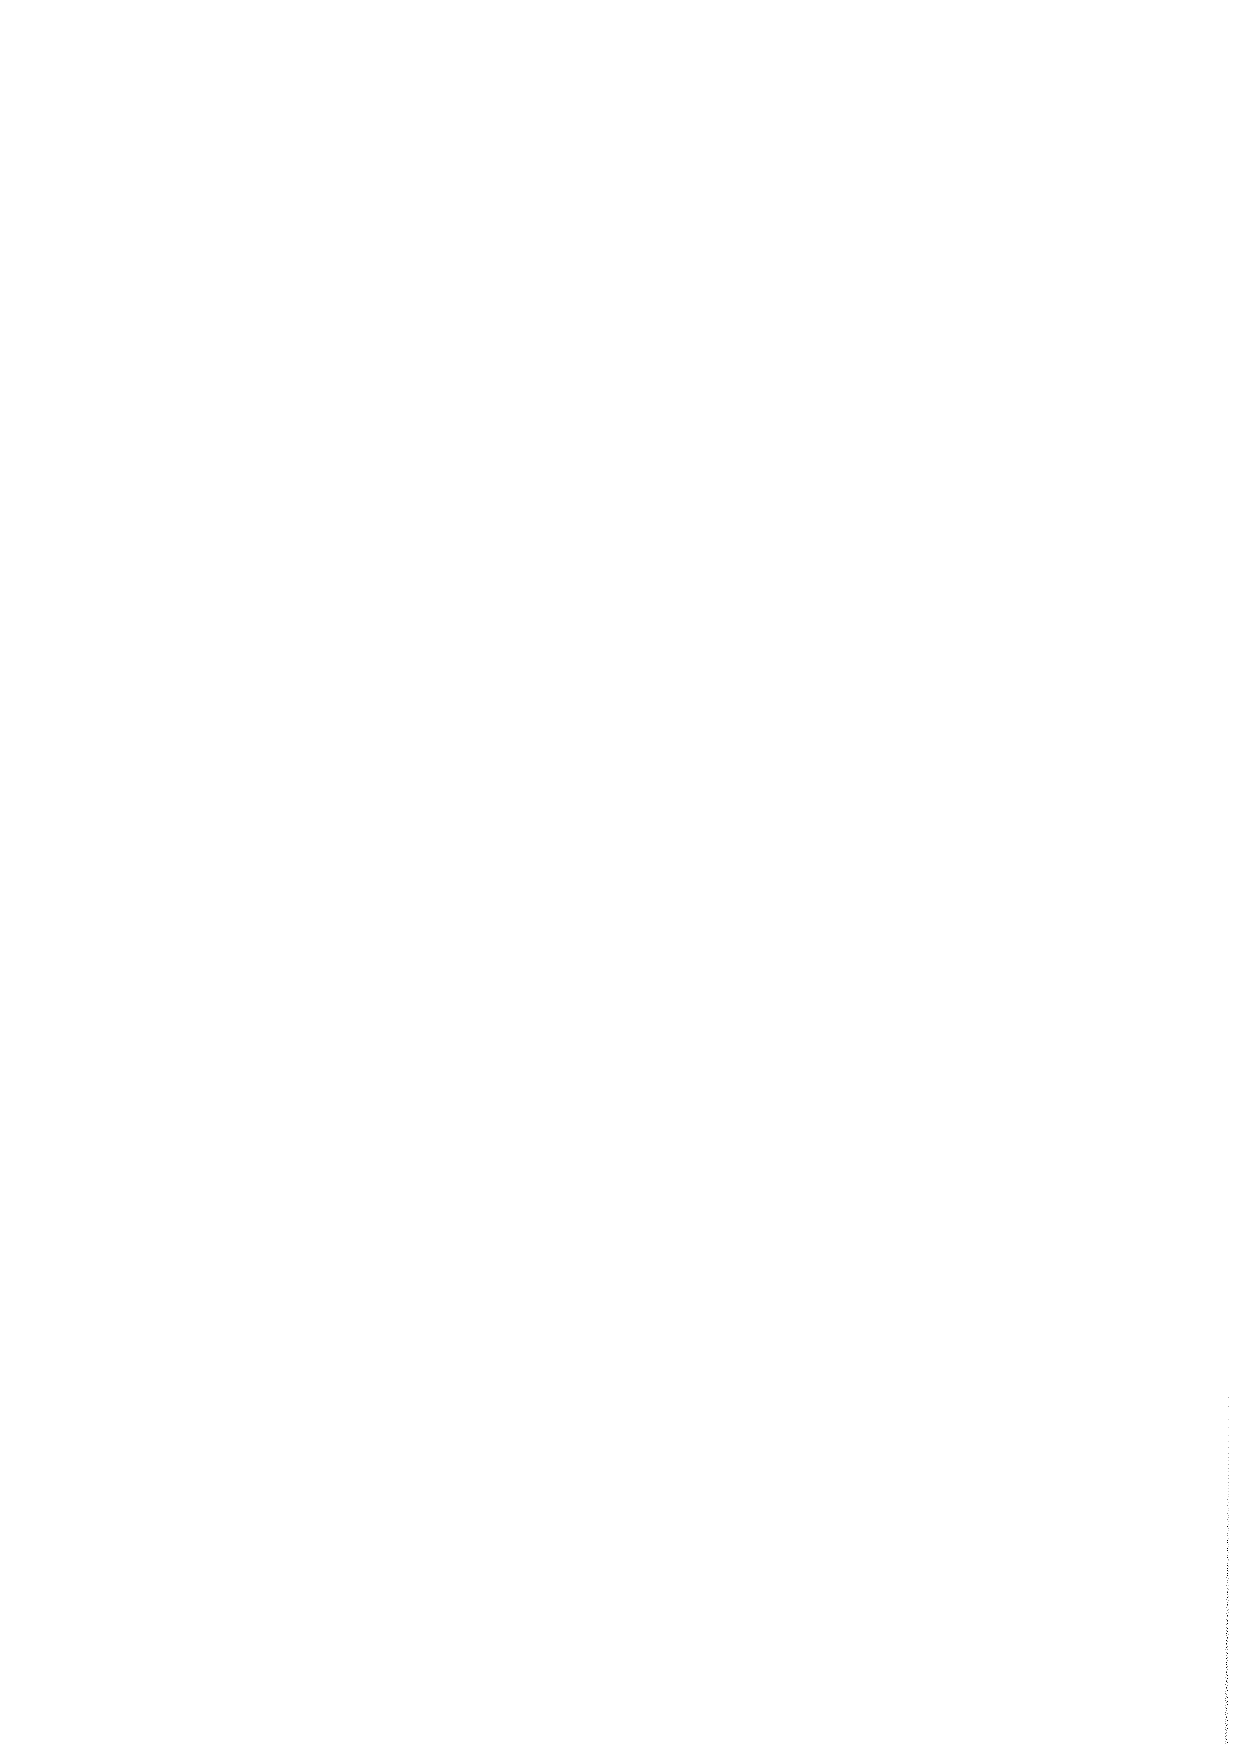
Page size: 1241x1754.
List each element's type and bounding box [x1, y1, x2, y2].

picture [1225, 1397, 1229, 1744]
